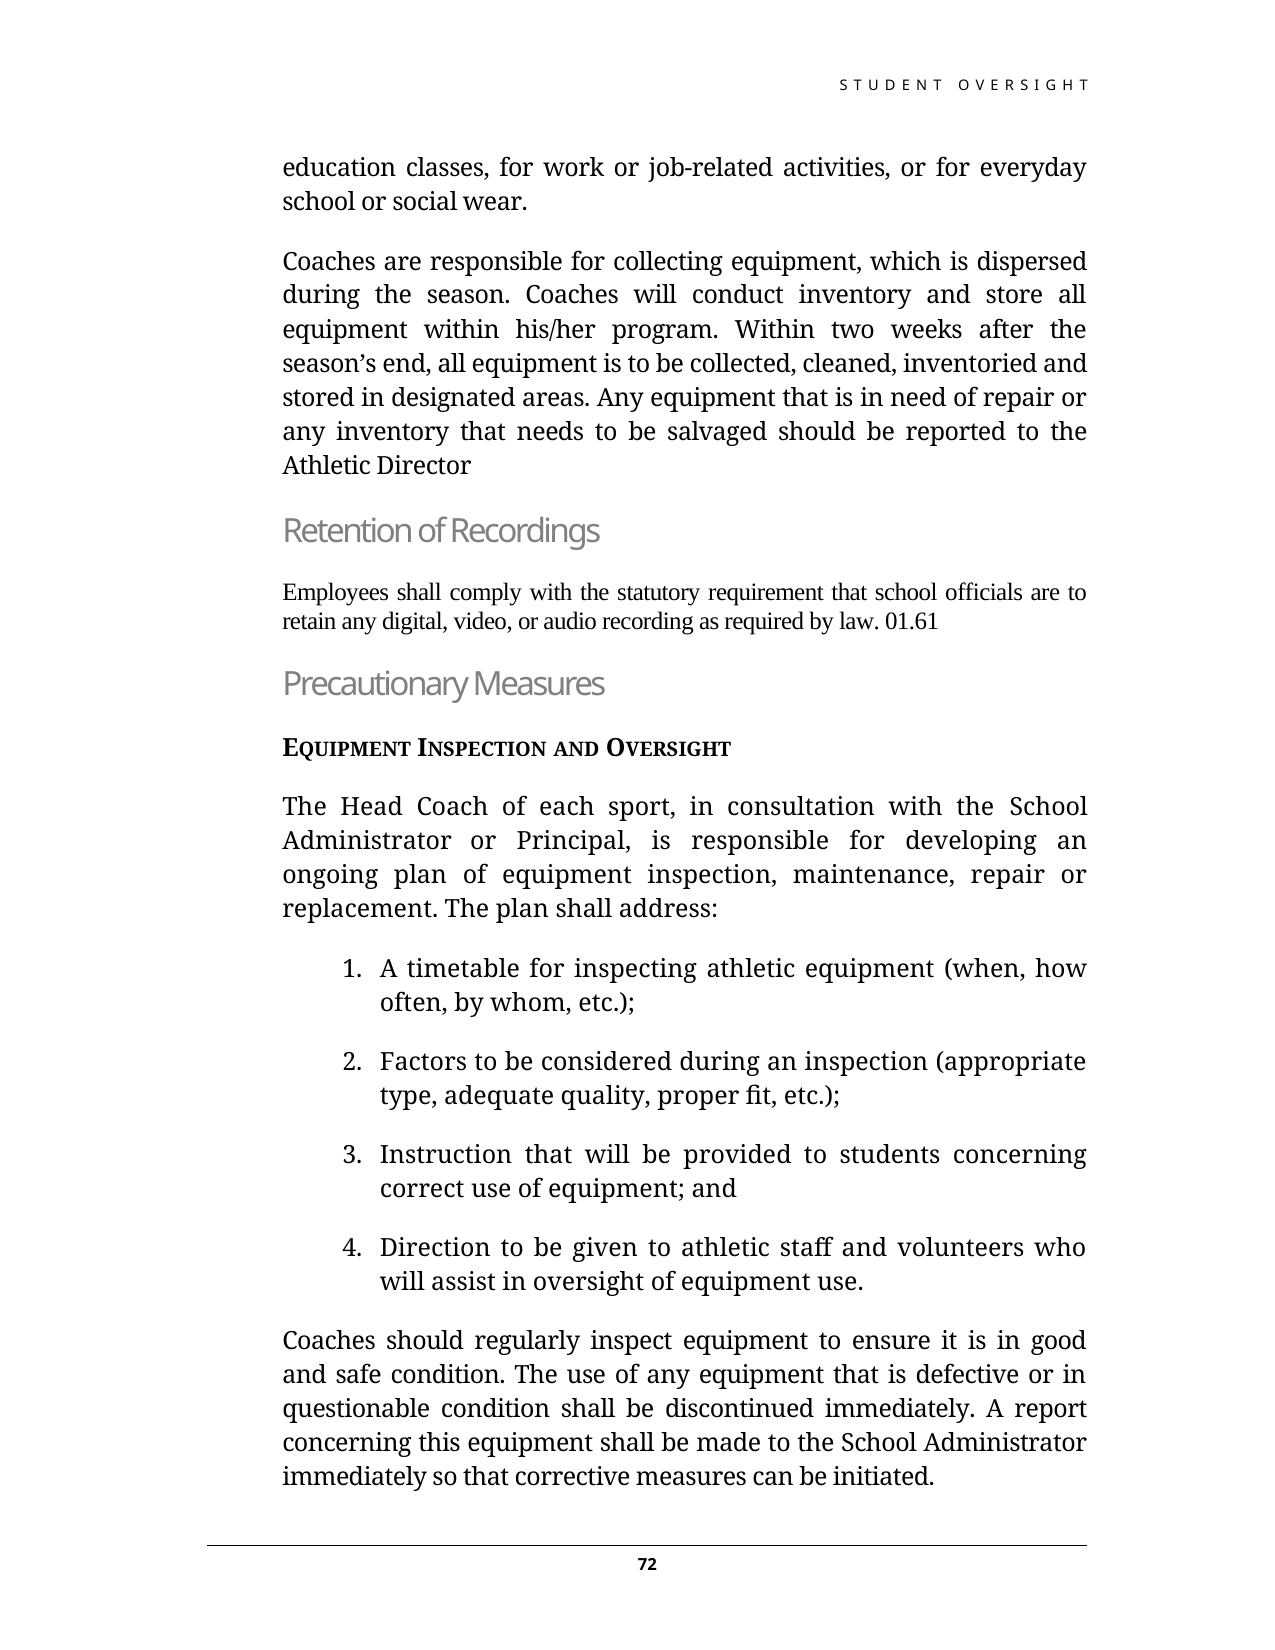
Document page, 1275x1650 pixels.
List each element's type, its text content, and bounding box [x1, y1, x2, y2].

list Direction to be given to athletic staff and volunteers who will assist in oversight of equipment use. [342, 1229, 1087, 1298]
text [282, 150, 1087, 218]
list Instruction that will be provided to students concerning correct use of equipment; and [342, 1136, 1087, 1204]
text The Head Coach of each sport, in consultation with the School Administrator or Principal, is responsible for developing an ongoing plan of equipment inspection, maintenance, repair or replacement. The plan shall address: [282, 789, 1087, 925]
text Coaches are responsible for collecting equipment, which is dispersed during the season. Coaches will conduct inventory and store all equipment within his/her program. Within two weeks after the season’s end, all equipment is to be collected, cleaned, inventoried and stored in designated areas. Any equipment that is in need of repair or any inventory that needs to be salvaged should be reported to the Athletic Director [282, 243, 1087, 482]
subtitle Precautionary Measures [282, 659, 1087, 705]
list Factors to be considered during an inspection (appropriate type, adequate quality, proper fit, etc.); [342, 1043, 1087, 1111]
text Coaches should regularly inspect equipment to ensure it is in good and safe condition. The use of any equipment that is defective or in questionable condition shall be discontinued immediately. A report concerning this equipment shall be made to the School Administrator immediately so that corrective measures can be initiated. [282, 1323, 1087, 1493]
subtitle Retention of Recordings [282, 507, 1087, 552]
list A timetable for inspecting athletic equipment (when, how often, by whom, etc.); [342, 950, 1087, 1018]
text Employees shall comply with the statutory requirement that school officials are to retain any digital, video, or audio recording as required by law. 01.61 [282, 577, 1087, 634]
subtitle Equipment Inspection and Oversight [282, 730, 1087, 764]
